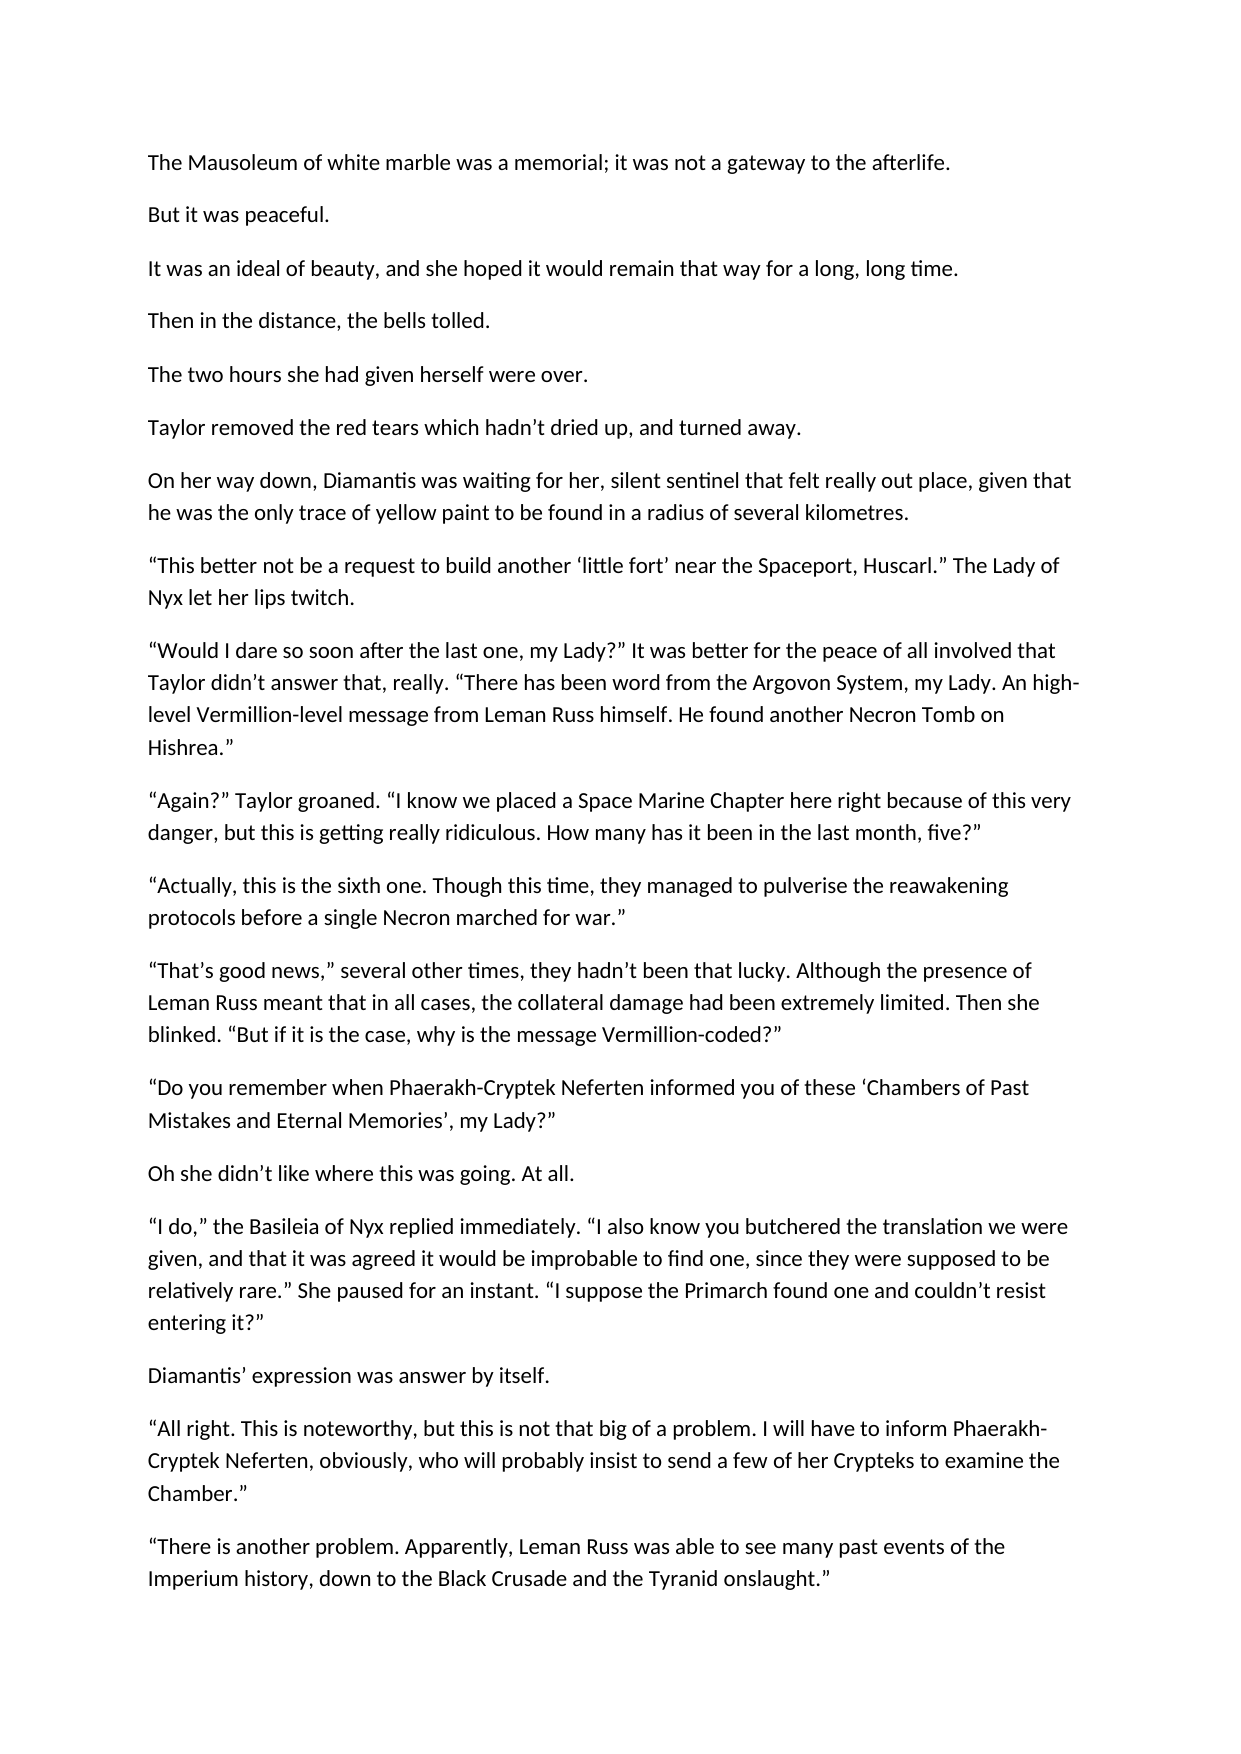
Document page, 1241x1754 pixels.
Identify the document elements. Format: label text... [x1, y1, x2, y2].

text On her way down, Diamantis was waiting for her, silent sentinel that felt really out place, given that he was the only trace of yellow paint to be found in a radius of several kilometres. [148, 466, 1093, 526]
text “Again?” Taylor groaned. “I know we placed a Space Marine Chapter here right because of this very danger, but this is getting really ridiculous. How many has it been in the last month, five?” [148, 786, 1093, 846]
text Oh she didn’t like where this was going. At all. [148, 1159, 1093, 1187]
text The Mausoleum of white marble was a memorial; it was not a gateway to the afterlife. [148, 148, 1093, 176]
text It was an ideal of beauty, and she hoped it would remain that way for a long, long time. [148, 254, 1093, 282]
text “That’s good news,” several other times, they hadn’t been that lucky. Although the presence of Leman Russ meant that in all cases, the collateral damage had been extremely limited. Then she blinked. “But if it is the case, why is the message Vermillion-coded?” [148, 956, 1093, 1048]
text “There is another problem. Apparently, Leman Russ was able to see many past events of the Imperium history, down to the Black Crusade and the Tyranid onslaught.” [148, 1532, 1093, 1592]
text But it was peaceful. [148, 201, 1093, 229]
text Diamantis’ expression was answer by itself. [148, 1361, 1093, 1389]
text “Would I dare so soon after the last one, my Lady?” It was better for the peace of all involved that Taylor didn’t answer that, really. “There has been word from the Argovon System, my Lady. An high-level Vermillion-level message from Leman Russ himself. He found another Necron Tomb on Hishrea.” [148, 636, 1093, 761]
text “All right. This is noteworthy, but this is not that big of a problem. I will have to inform Phaerakh-Cryptek Neferten, obviously, who will probably insist to send a few of her Crypteks to examine the Chamber.” [148, 1414, 1093, 1507]
text “Actually, this is the sixth one. Though this time, they managed to pulverise the reawakening protocols before a single Necron marched for war.” [148, 871, 1093, 931]
text The two hours she had given herself were over. [148, 360, 1093, 388]
text Taylor removed the red tears which hadn’t dried up, and turned away. [148, 413, 1093, 441]
text Then in the distance, the bells tolled. [148, 307, 1093, 335]
text “Do you remember when Phaerakh-Cryptek Neferten informed you of these ‘Chambers of Past Mistakes and Eternal Memories’, my Lady?” [148, 1073, 1093, 1134]
text “I do,” the Basileia of Nyx replied immediately. “I also know you butchered the translation we were given, and that it was agreed it would be improbable to find one, since they were supposed to be relatively rare.” She paused for an instant. “I suppose the Primarch found one and couldn’t resist entering it?” [148, 1212, 1093, 1336]
text “This better not be a request to build another ‘little fort’ near the Spaceport, Huscarl.” The Lady of Nyx let her lips twitch. [148, 551, 1093, 611]
